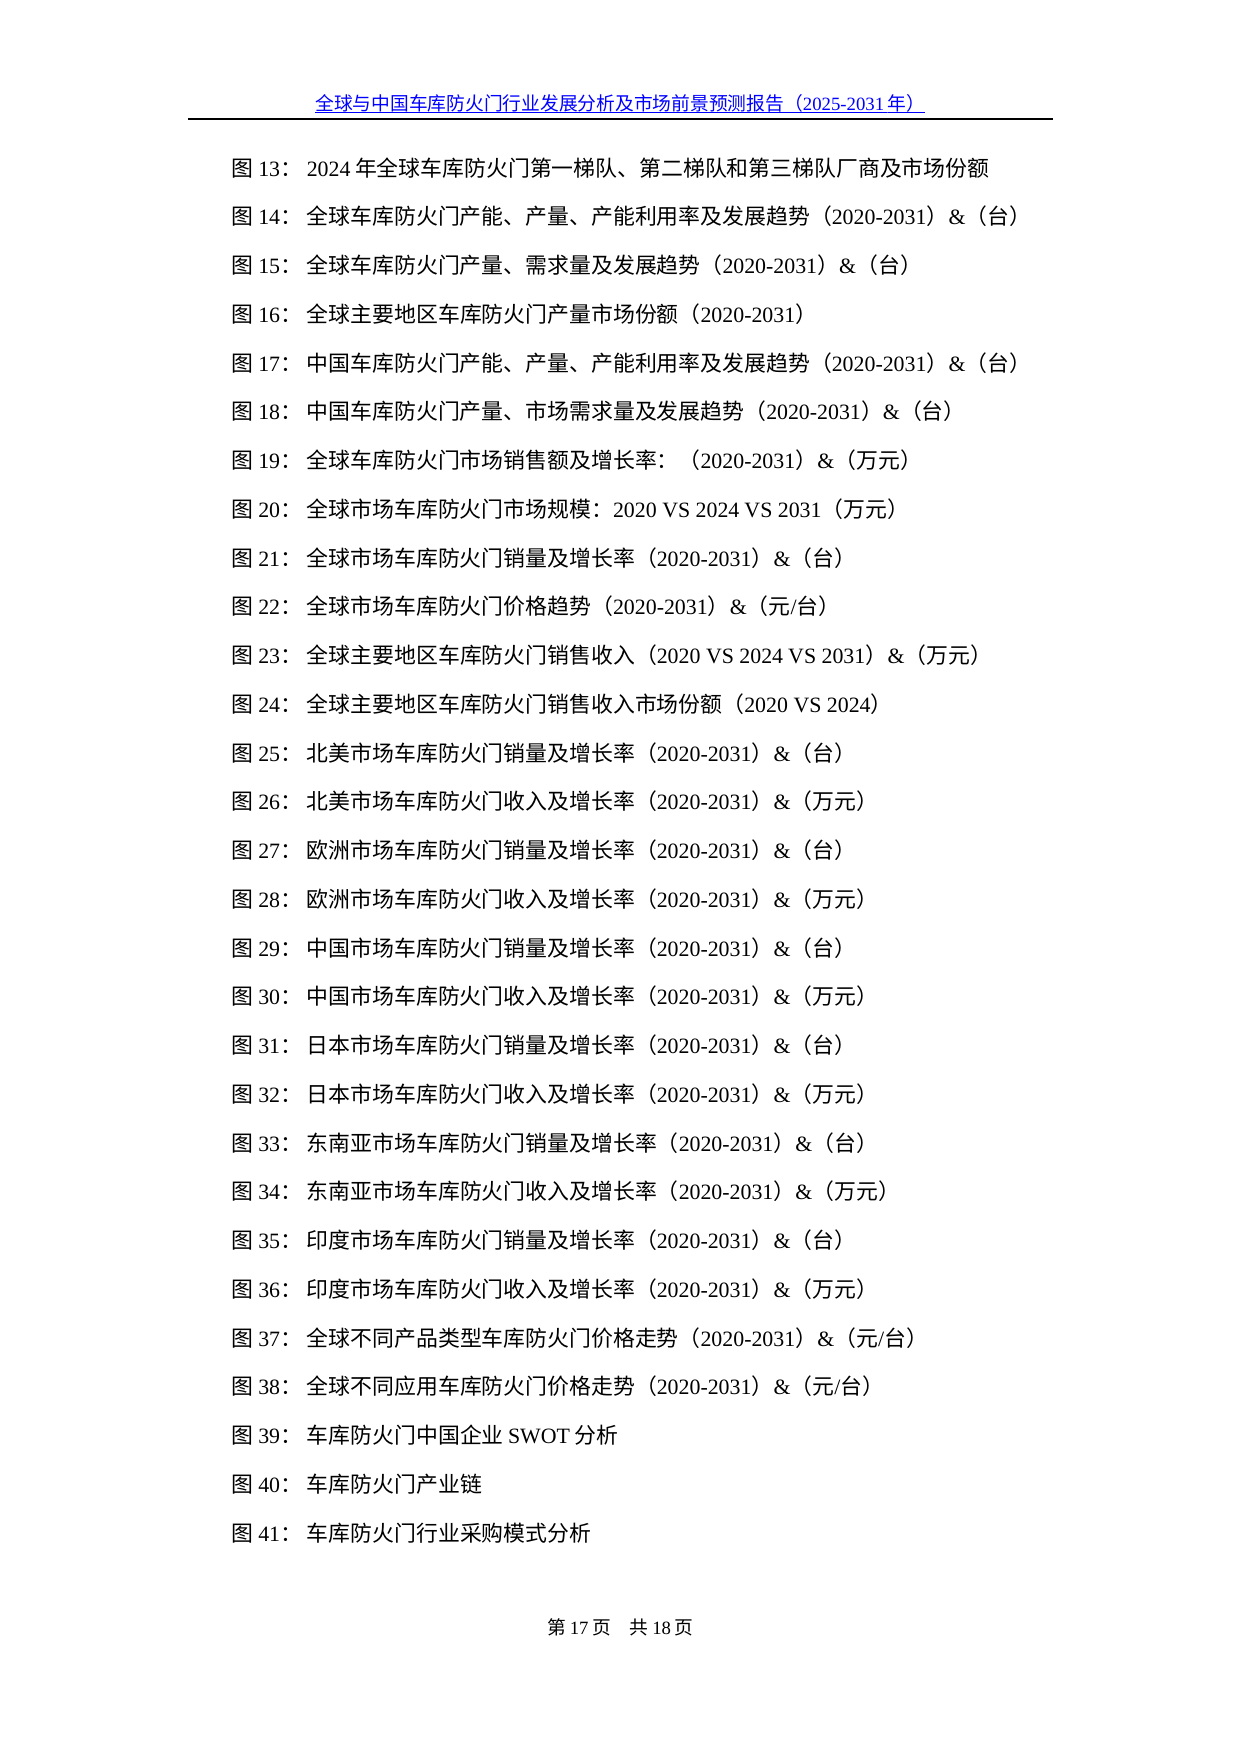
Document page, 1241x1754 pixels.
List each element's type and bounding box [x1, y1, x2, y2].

text [187, 150, 1053, 1548]
